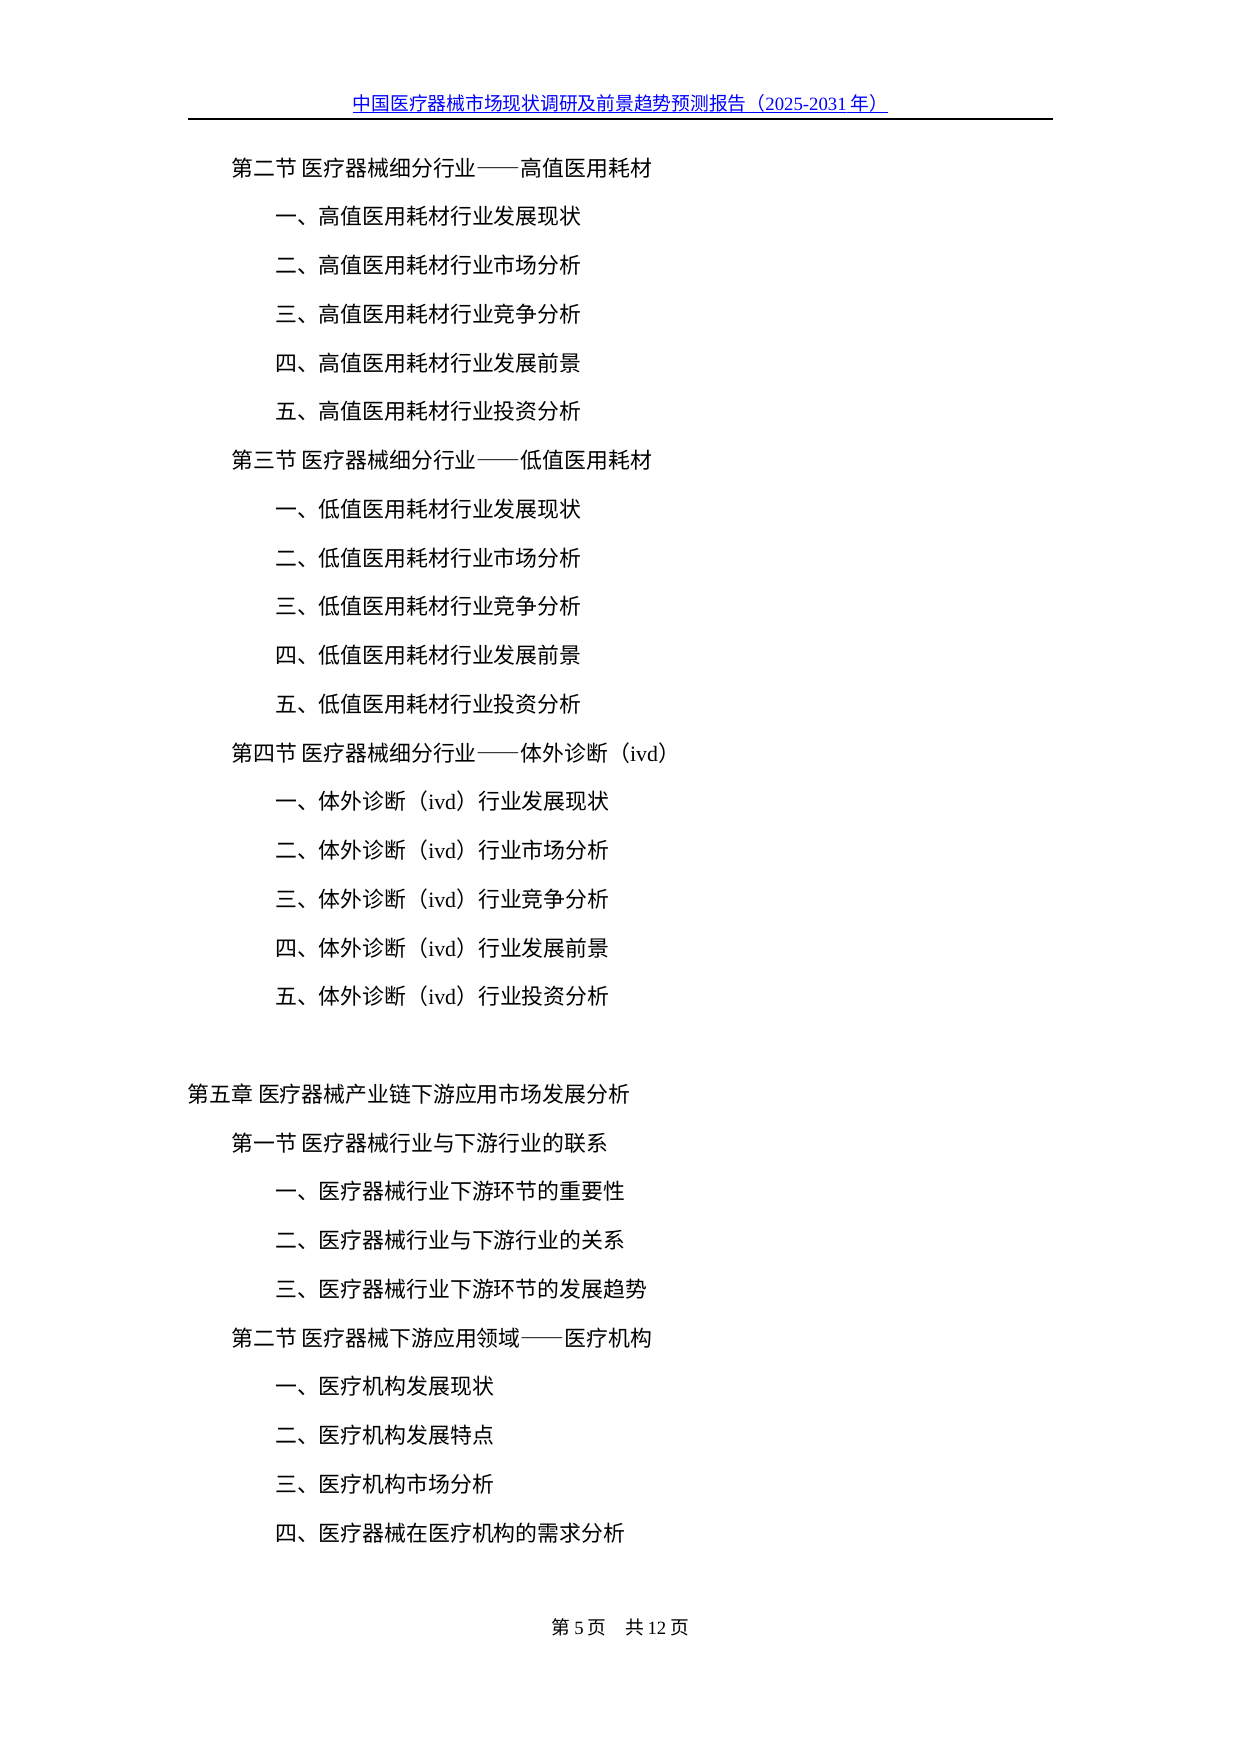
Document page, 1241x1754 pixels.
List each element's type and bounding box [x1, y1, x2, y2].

text [187, 150, 1053, 1548]
